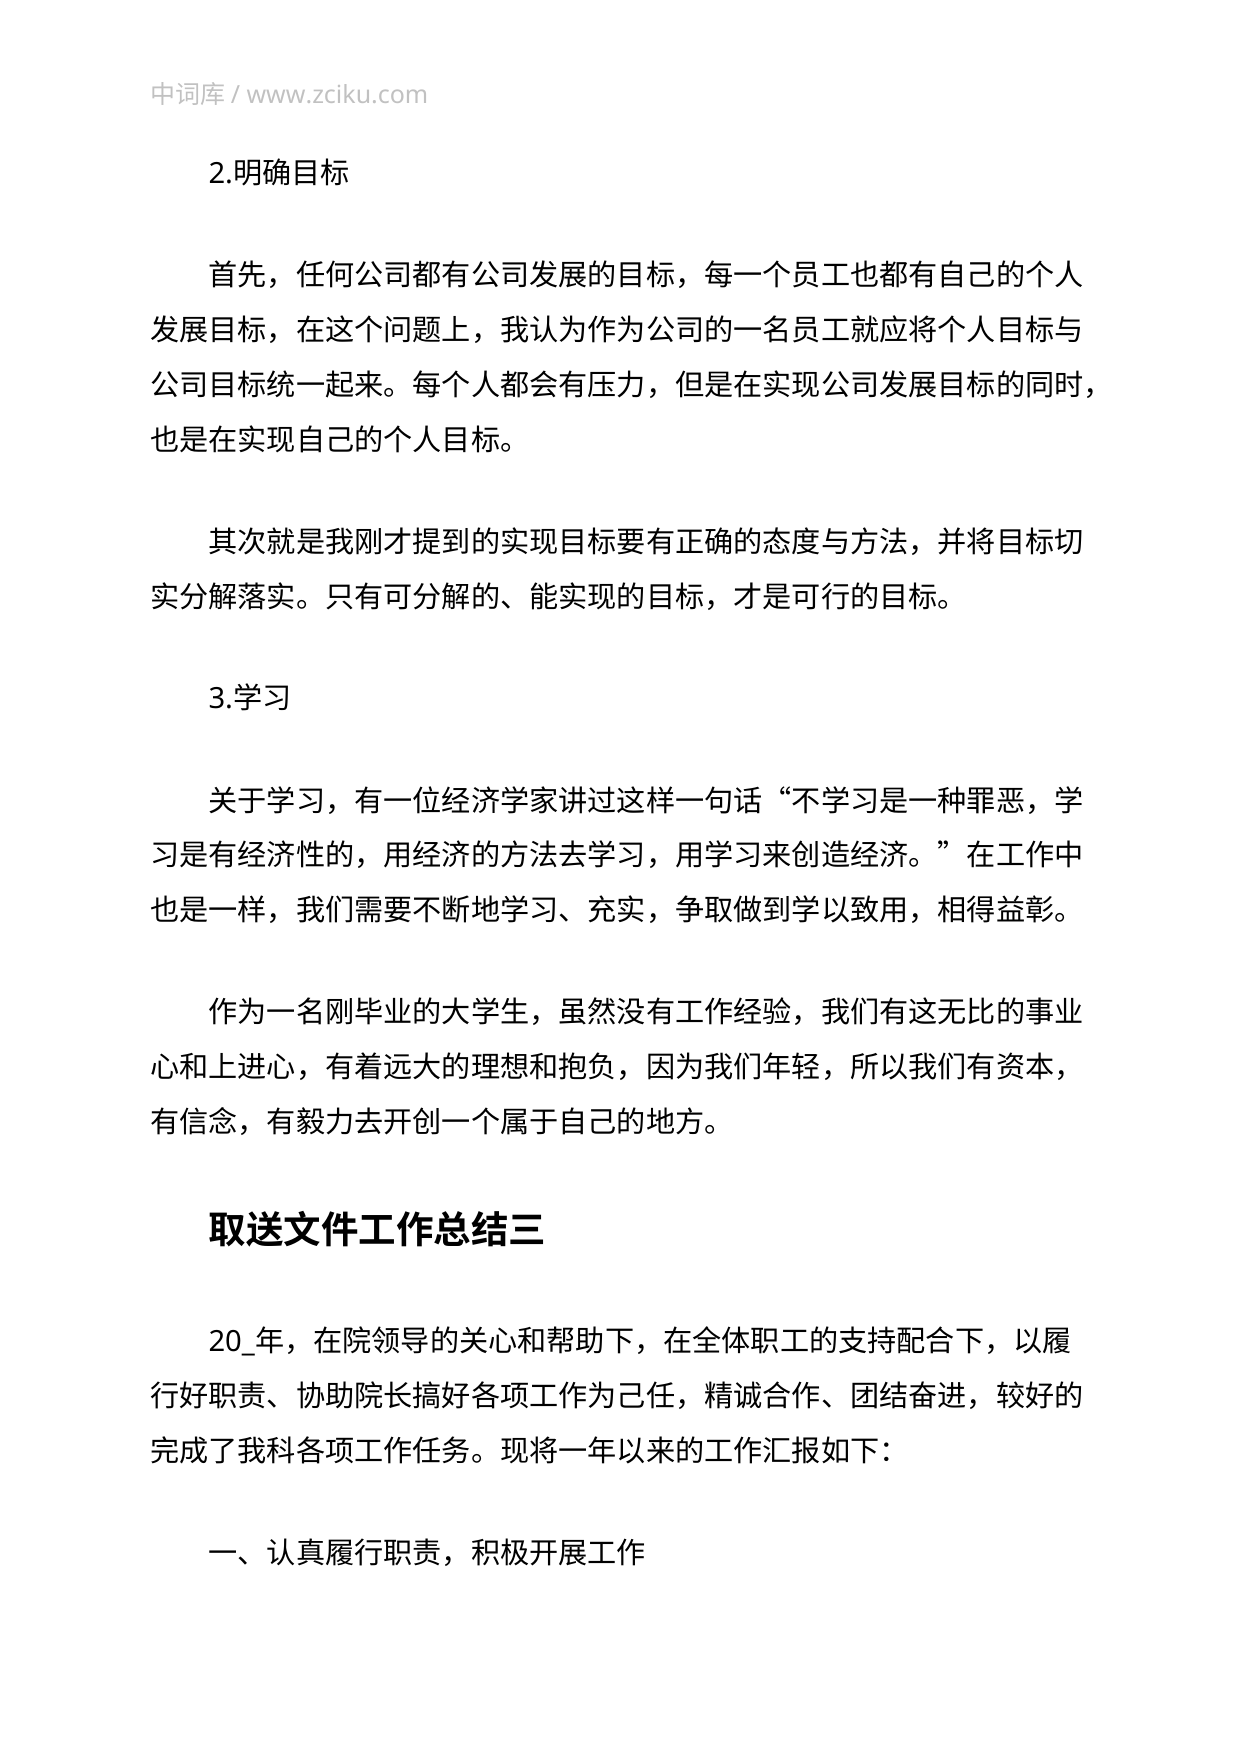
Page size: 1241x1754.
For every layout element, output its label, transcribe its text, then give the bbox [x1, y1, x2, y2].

text 首先，任何公司都有公司发展的目标，每一个员工也都有自己的个人发展目标，在这个问题上，我认为作为公司的一名员工就应将个人目标与公司目标统一起来。每个人都会有压力，但是在实现公司发展目标的同时，也是在实现自己的个人目标。 [150, 252, 1090, 459]
text 作为一名刚毕业的大学生，虽然没有工作经验，我们有这无比的事业心和上进心，有着远大的理想和抱负，因为我们年轻，所以我们有资本，有信念，有毅力去开创一个属于自己的地方。 [150, 989, 1090, 1141]
text 3.学习 [150, 675, 1090, 717]
text 20_年，在院领导的关心和帮助下，在全体职工的支持配合下，以履行好职责、协助院长搞好各项工作为己任，精诚合作、团结奋进，较好的完成了我科各项工作任务。现将一年以来的工作汇报如下： [150, 1318, 1090, 1470]
text 取送文件工作总结三 [150, 1200, 1090, 1254]
text 2.明确目标 [150, 150, 1090, 192]
text 关于学习，有一位经济学家讲过这样一句话“不学习是一种罪恶，学习是有经济性的，用经济的方法去学习，用学习来创造经济。”在工作中也是一样，我们需要不断地学习、充实，争取做到学以致用，相得益彰。 [150, 777, 1090, 929]
text 一、认真履行职责，积极开展工作 [150, 1529, 1090, 1572]
text 其次就是我刚才提到的实现目标要有正确的态度与方法，并将目标切实分解落实。只有可分解的、能实现的目标，才是可行的目标。 [150, 518, 1090, 616]
